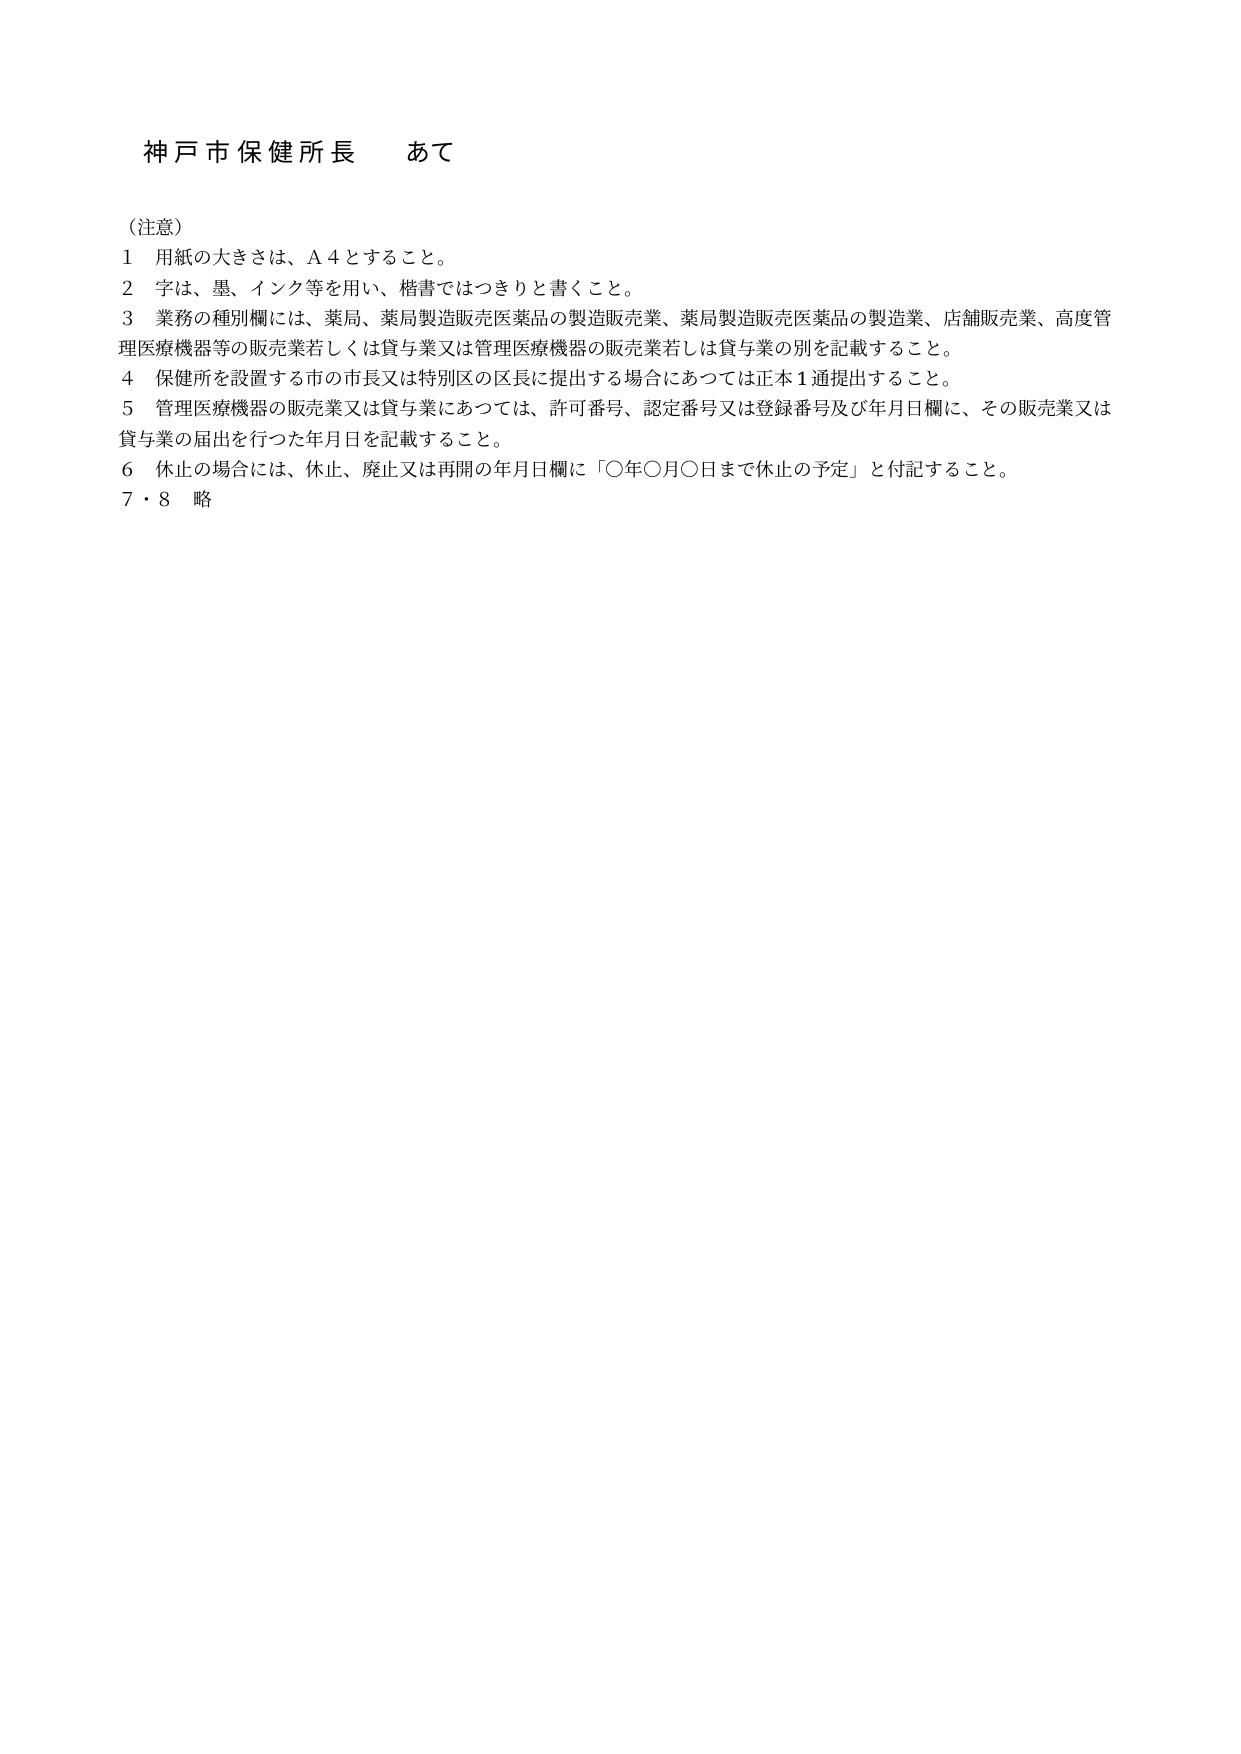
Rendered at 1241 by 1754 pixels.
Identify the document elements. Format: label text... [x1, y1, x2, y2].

text ２ 字は、墨、インク等を用い、楷書ではつきりと書くこと。 [118, 272, 1122, 302]
text ４ 保健所を設置する市の市長又は特別区の区長に提出する場合にあつては正本1通提出すること。 [118, 362, 1122, 393]
text ７・８ 略 [118, 483, 1122, 513]
text ６ 休止の場合には、休止、廃止又は再開の年月日欄に「○年○月○日まで休止の予定」と付記すること。 [118, 453, 1122, 483]
text （注意） [118, 211, 1122, 242]
text ５ 管理医療機器の販売業又は貸与業にあつては、許可番号、認定番号又は登録番号及び年月日欄に、その販売業又は貸与業の届出を行つた年月日を記載すること。 [118, 393, 1122, 453]
text ３ 業務の種別欄には、薬局、薬局製造販売医薬品の製造販売業、薬局製造販売医薬品の製造業、店舗販売業、高度管理医療機器等の販売業若しくは貸与業又は管理医療機器の販売業若しは貸与業の別を記載すること。 [118, 302, 1122, 362]
text １ 用紙の大きさは、Ａ４とすること。 [118, 242, 1122, 272]
text 神戸市保健所長 あて [118, 121, 1122, 181]
